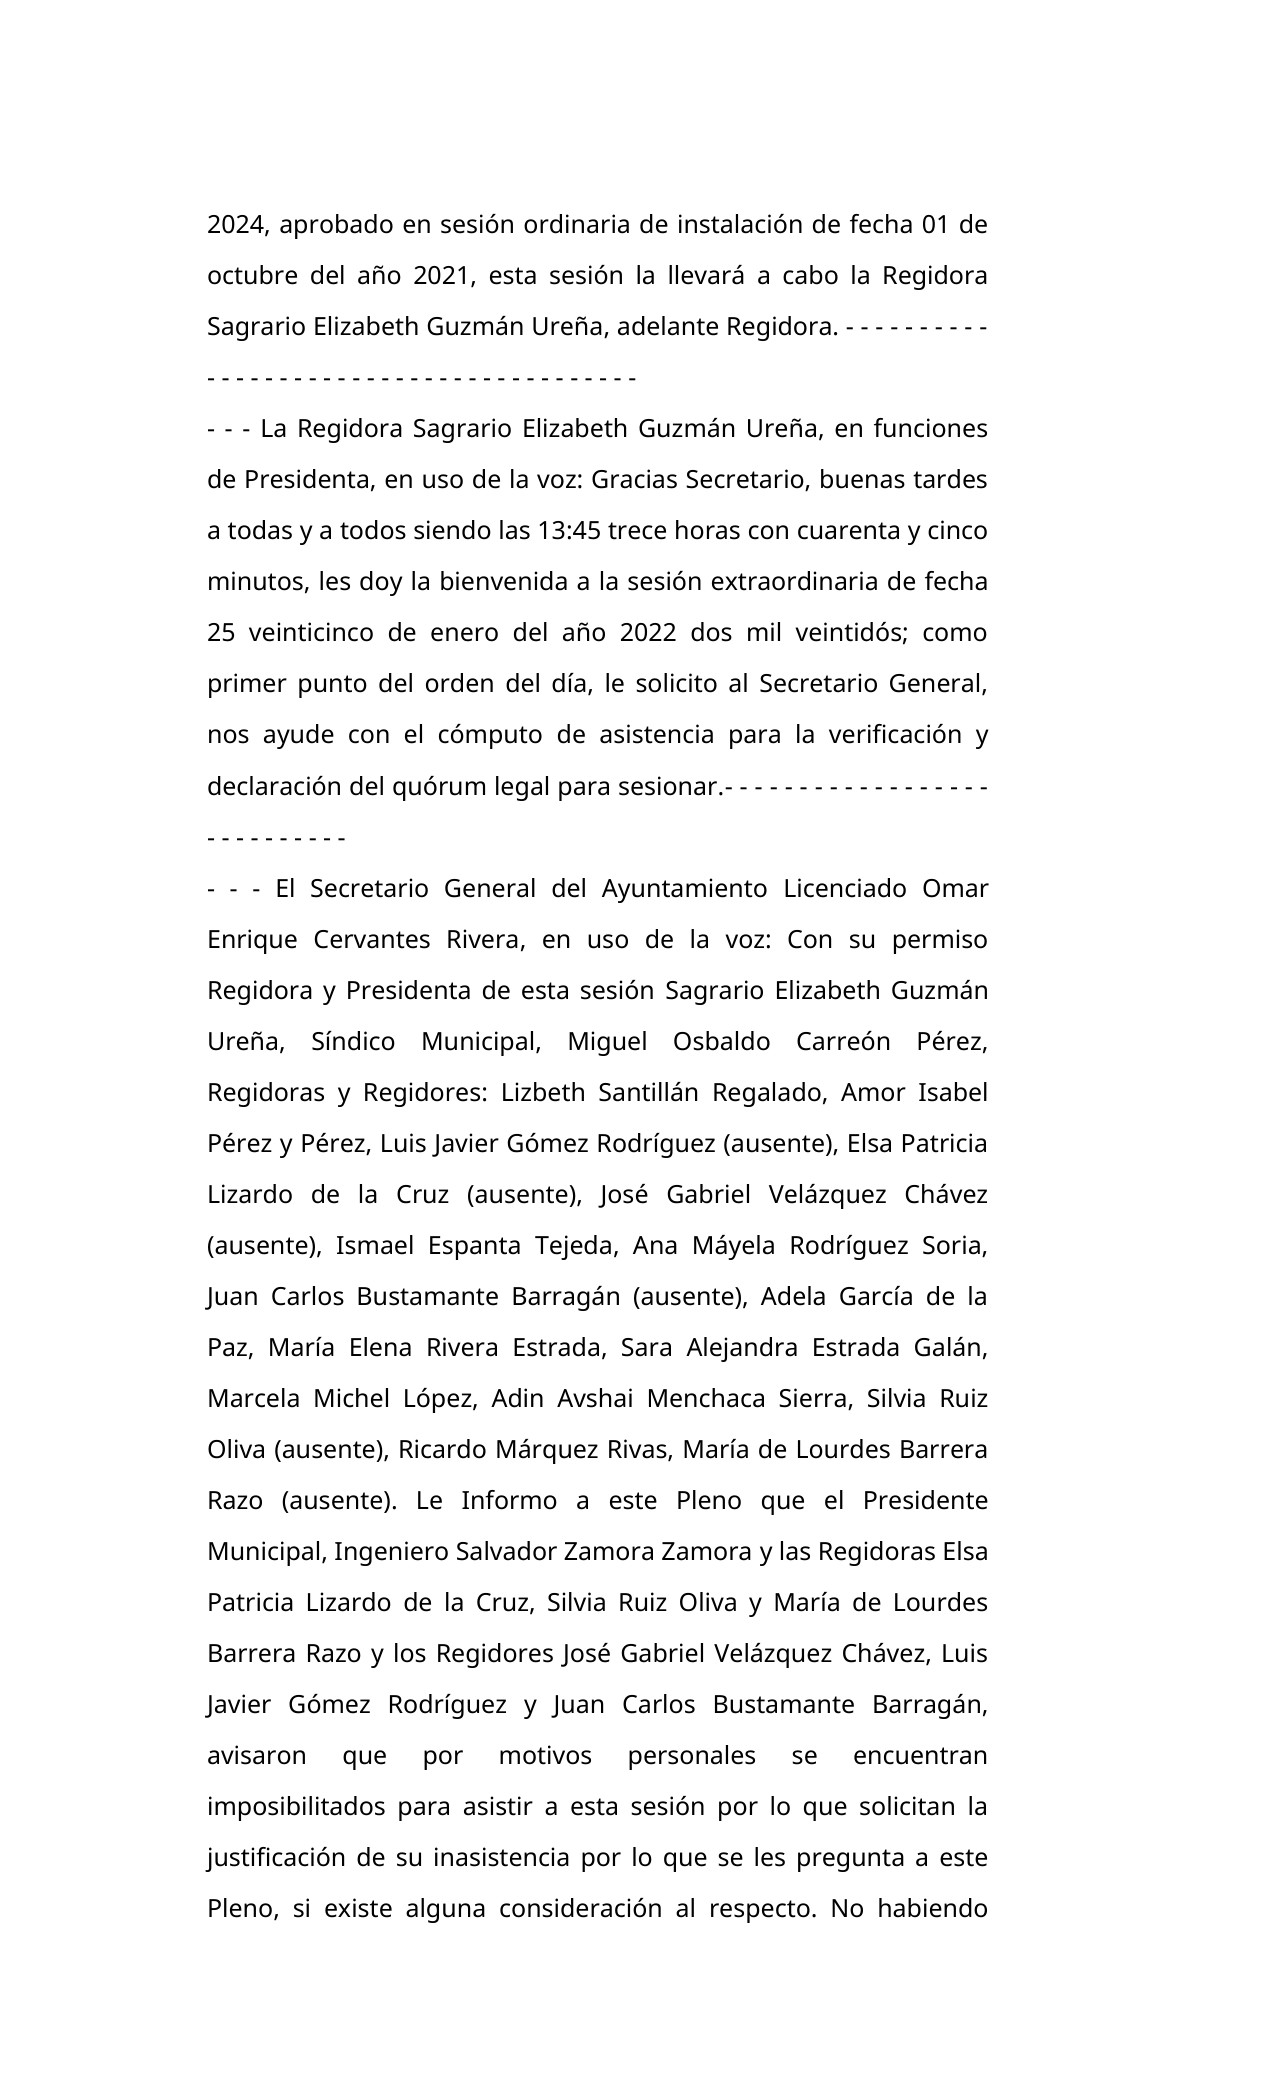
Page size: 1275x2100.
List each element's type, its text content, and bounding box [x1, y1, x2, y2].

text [207, 870, 989, 1925]
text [207, 207, 989, 394]
text - - - La Regidora Sagrario Elizabeth Guzmán Ureña, en funciones de Presidenta, en uso de la voz: Gracias Secretario, buenas tardes a todas y a todos siendo las 13:45 trece horas con cuarenta y cinco minutos, les doy la bienvenida a la sesión extraordinaria de fecha 25 veinticinco de enero del año 2022 dos mil veintidós; como primer punto del orden del día, le solicito al Secretario General, nos ayude con el cómputo de asistencia para la verificación y declaración del quórum legal para sesionar.- - - - - - - - - - - - - - - - - - - - - - - - - - - - [207, 411, 989, 853]
